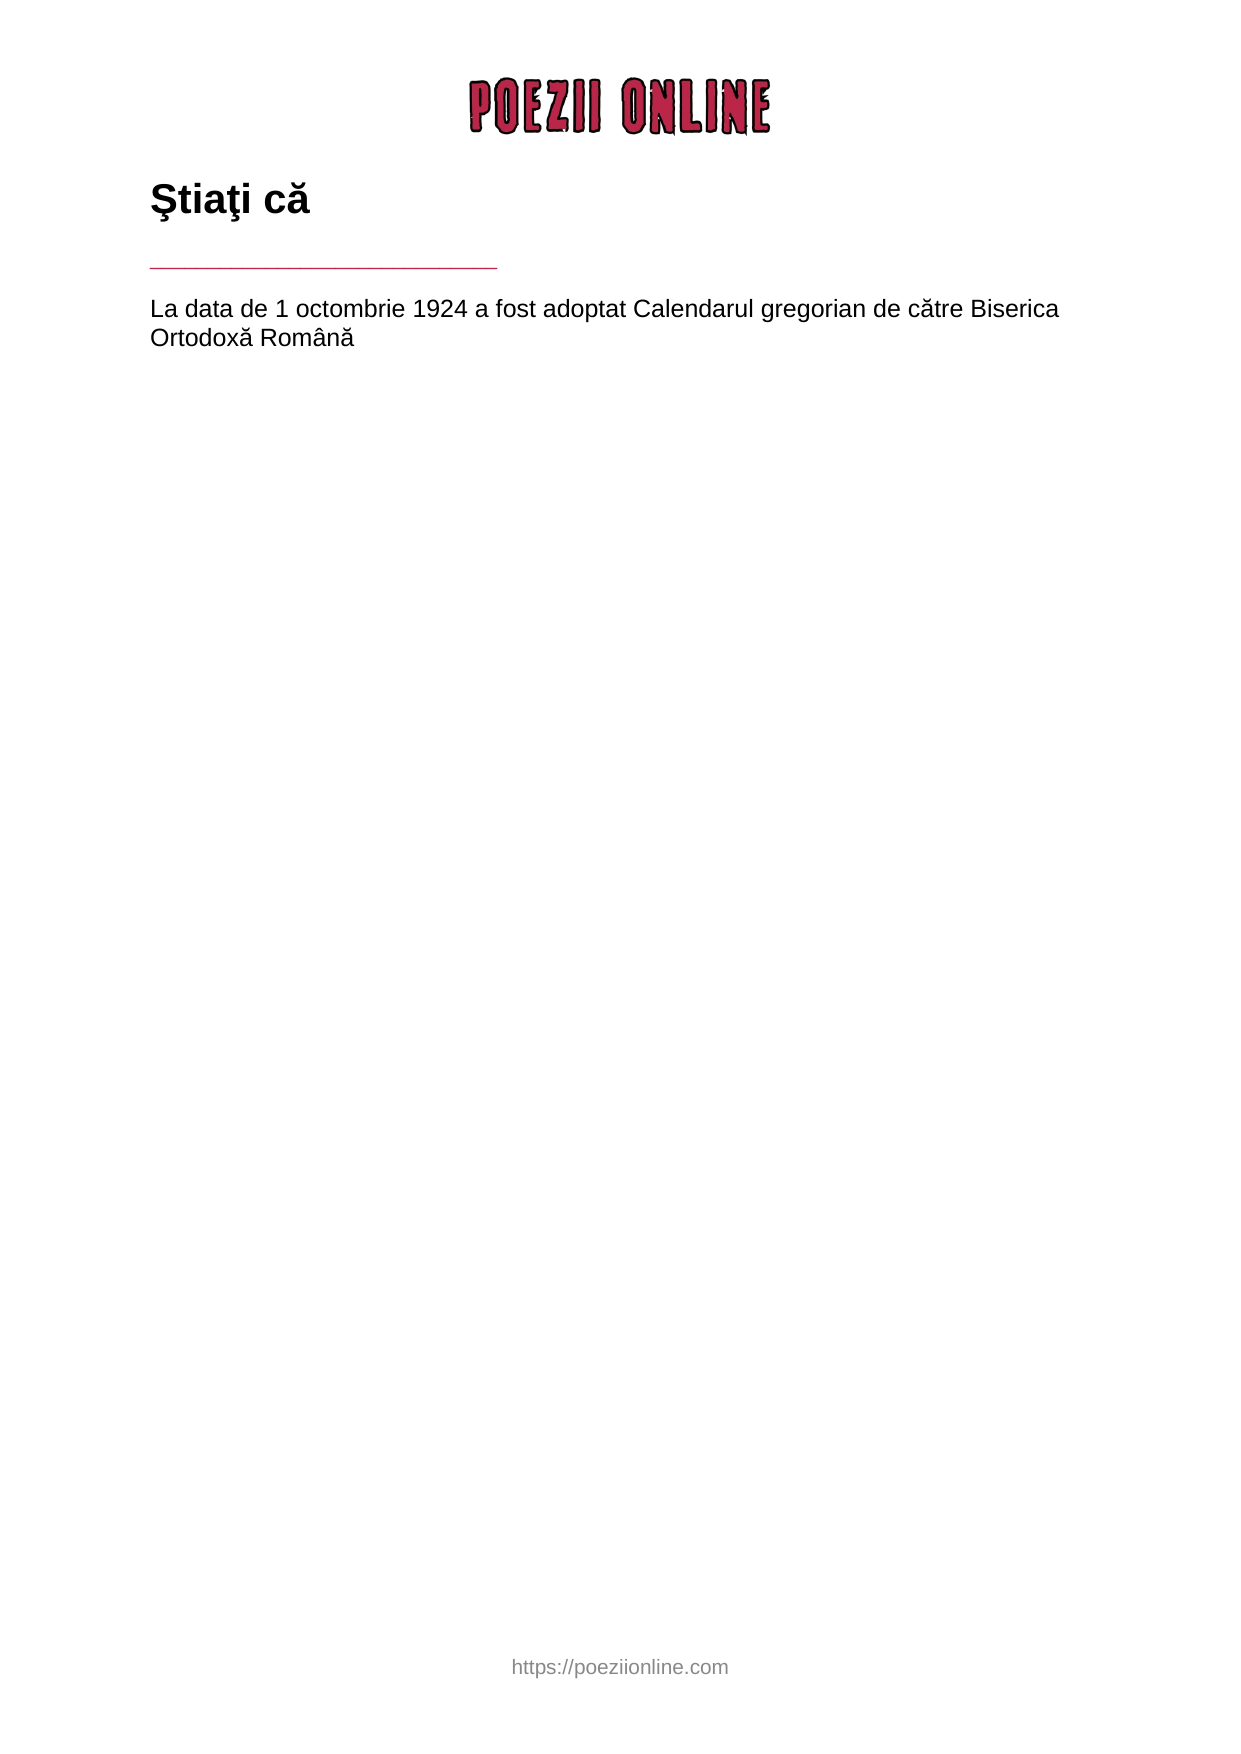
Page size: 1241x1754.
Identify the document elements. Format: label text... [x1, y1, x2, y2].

text La data de 1 octombrie 1924 a fost adoptat Calendarul gregorian de către Biserica Ortodoxă Română [150, 294, 1090, 351]
text Ştiaţi că [150, 174, 1090, 222]
picture [463, 74, 777, 138]
text ______________________________ [150, 246, 1090, 270]
